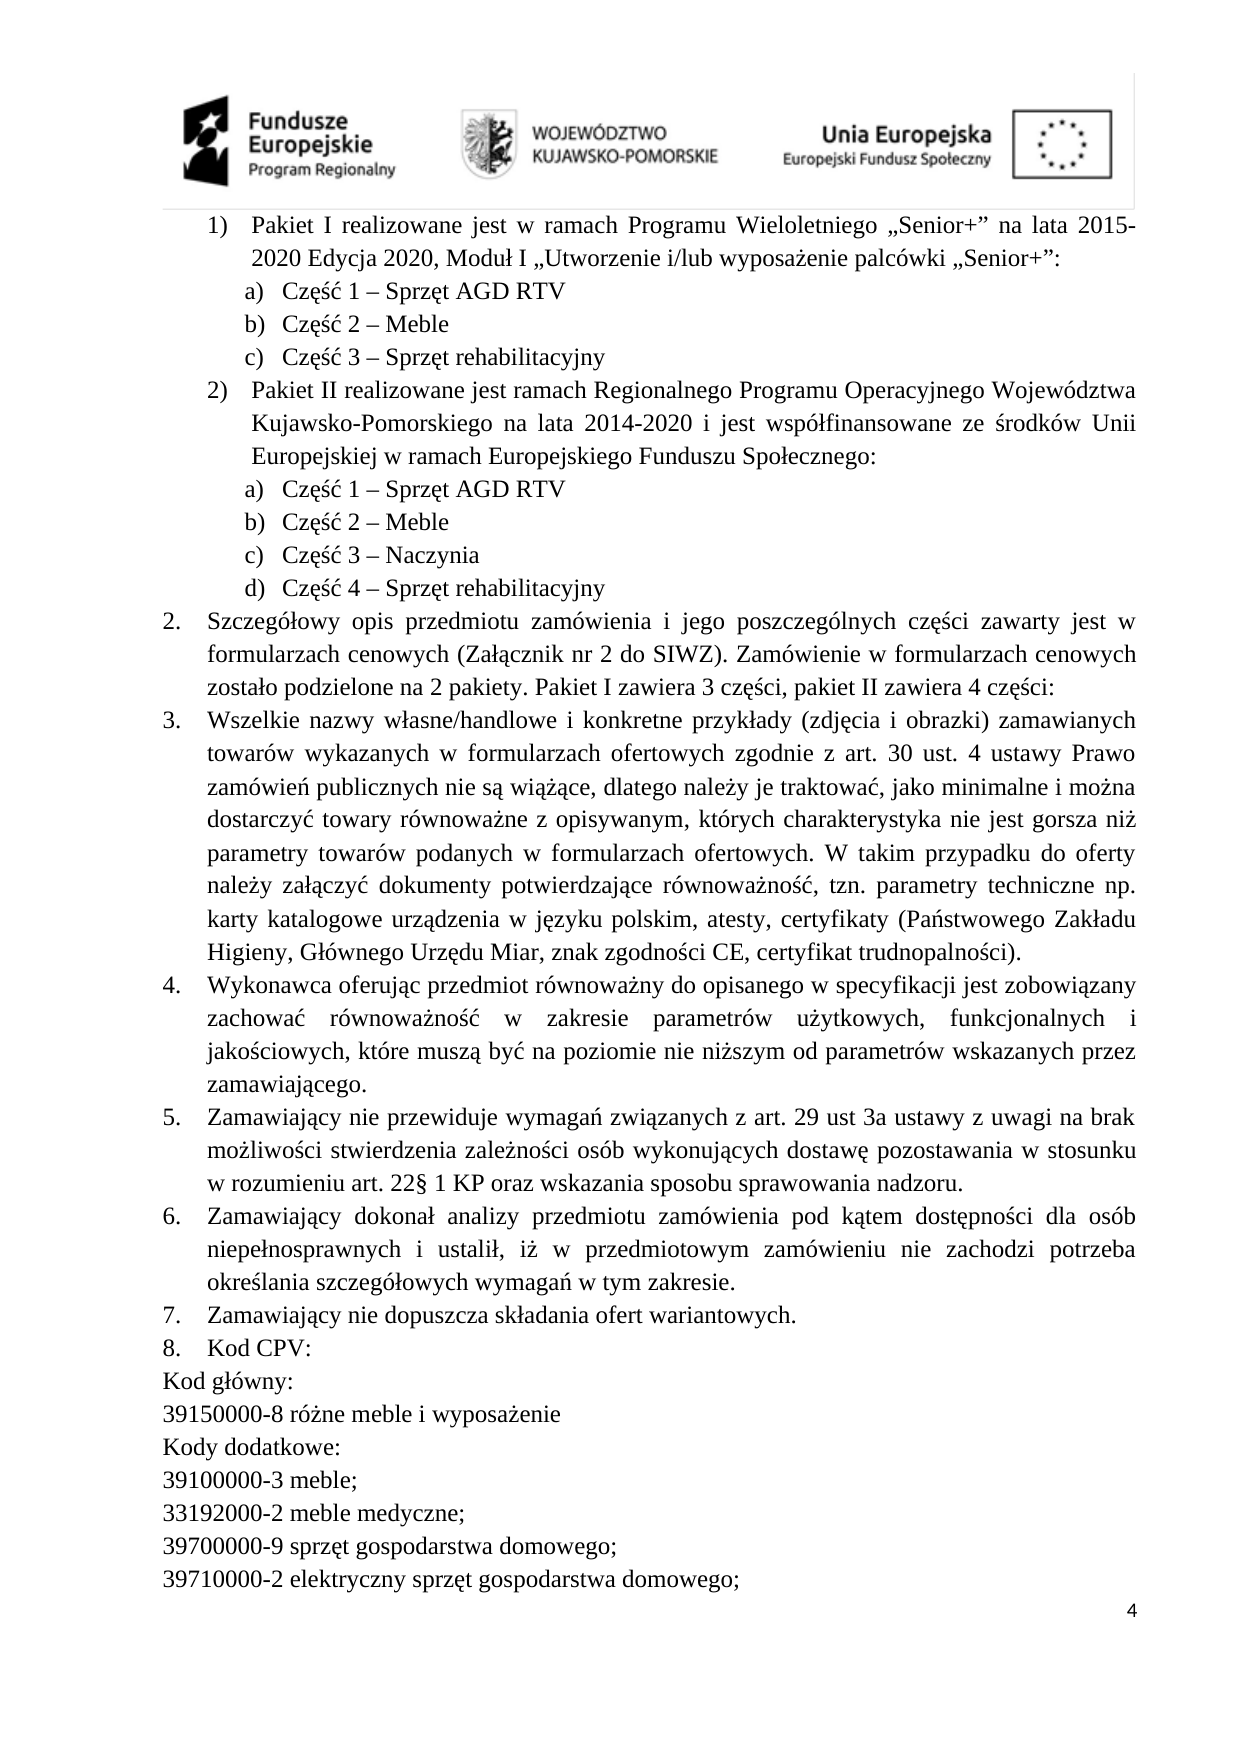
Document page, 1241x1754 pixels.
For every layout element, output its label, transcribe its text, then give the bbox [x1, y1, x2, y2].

list Część 3 – Naczynia [244, 540, 1137, 569]
text Kod główny: [162, 1366, 1137, 1395]
list Zamawiający nie dopuszcza składania ofert wariantowych. [162, 1300, 1137, 1329]
text Kody dodatkowe: [162, 1432, 1137, 1461]
list Część 2 – Meble [244, 507, 1137, 536]
list Zamawiający nie przewiduje wymagań związanych z art. 29 ust 3a ustawy z uwagi na brak możliwości stwierdzenia zależności osób wykonujących dostawę pozostawania w stosunku w rozumieniu art. 22§ 1 KP oraz wskazania sposobu sprawowania nadzoru. [162, 1102, 1137, 1197]
picture [162, 73, 1136, 211]
text 39700000-9 sprzęt gospodarstwa domowego; [162, 1531, 1137, 1560]
list Wykonawca oferując przedmiot równoważny do opisanego w specyfikacji jest zobowiązany zachować równoważność w zakresie parametrów użytkowych, funkcjonalnych i jakościowych, które muszą być na poziomie nie niższym od parametrów wskazanych przez zamawiającego. [162, 970, 1137, 1097]
text 33192000-2 meble medyczne; [162, 1498, 1137, 1527]
list Zamawiający dokonał analizy przedmiotu zamówienia pod kątem dostępności dla osób niepełnosprawnych i ustalił, iż w przedmiotowym zamówieniu nie zachodzi potrzeba określania szczegółowych wymagań w tym zakresie. [162, 1201, 1137, 1296]
list Pakiet I realizowane jest w ramach Programu Wieloletniego „Senior+” na lata 2015-2020 Edycja 2020, Moduł I „Utworzenie i/lub wyposażenie palcówki „Senior+”: [207, 210, 1137, 272]
text 39150000-8 różne meble i wyposażenie [162, 1399, 1137, 1428]
list Szczegółowy opis przedmiotu zamówienia i jego poszczególnych części zawarty jest w formularzach cenowych (Załącznik nr 2 do SIWZ). Zamówienie w formularzach cenowych zostało podzielone na 2 pakiety. Pakiet I zawiera 3 części, pakiet II zawiera 4 części: [162, 606, 1137, 701]
list Część 1 – Sprzęt AGD RTV [244, 474, 1137, 503]
list Pakiet II realizowane jest ramach Regionalnego Programu Operacyjnego Województwa Kujawsko-Pomorskiego na lata 2014-2020 i jest współfinansowane ze środków Unii Europejskiej w ramach Europejskiego Funduszu Społecznego: [207, 375, 1137, 470]
text 39710000-2 elektryczny sprzęt gospodarstwa domowego; [162, 1564, 1137, 1593]
list Część 3 – Sprzęt rehabilitacyjny [244, 342, 1137, 371]
list Wszelkie nazwy własne/handlowe i konkretne przykłady (zdjęcia i obrazki) zamawianych towarów wykazanych w formularzach ofertowych zgodnie z art. 30 ust. 4 ustawy Prawo zamówień publicznych nie są wiążące, dlatego należy je traktować, jako minimalne i można dostarczyć towary równoważne z opisywanym, których charakterystyka nie jest gorsza niż parametry towarów podanych w formularzach ofertowych. W takim przypadku do oferty należy załączyć dokumenty potwierdzające równoważność, tzn. parametry techniczne np. karty katalogowe urządzenia w języku polskim, atesty, certyfikaty (Państwowego Zakładu Higieny, Głównego Urzędu Miar, znak zgodności CE, certyfikat trudnopalności). [162, 706, 1137, 965]
list Kod CPV: [162, 1333, 1137, 1362]
list Część 4 – Sprzęt rehabilitacyjny [244, 573, 1137, 602]
text 39100000-3 meble; [162, 1465, 1137, 1494]
list Część 1 – Sprzęt AGD RTV [244, 276, 1137, 305]
list Część 2 – Meble [244, 309, 1137, 338]
